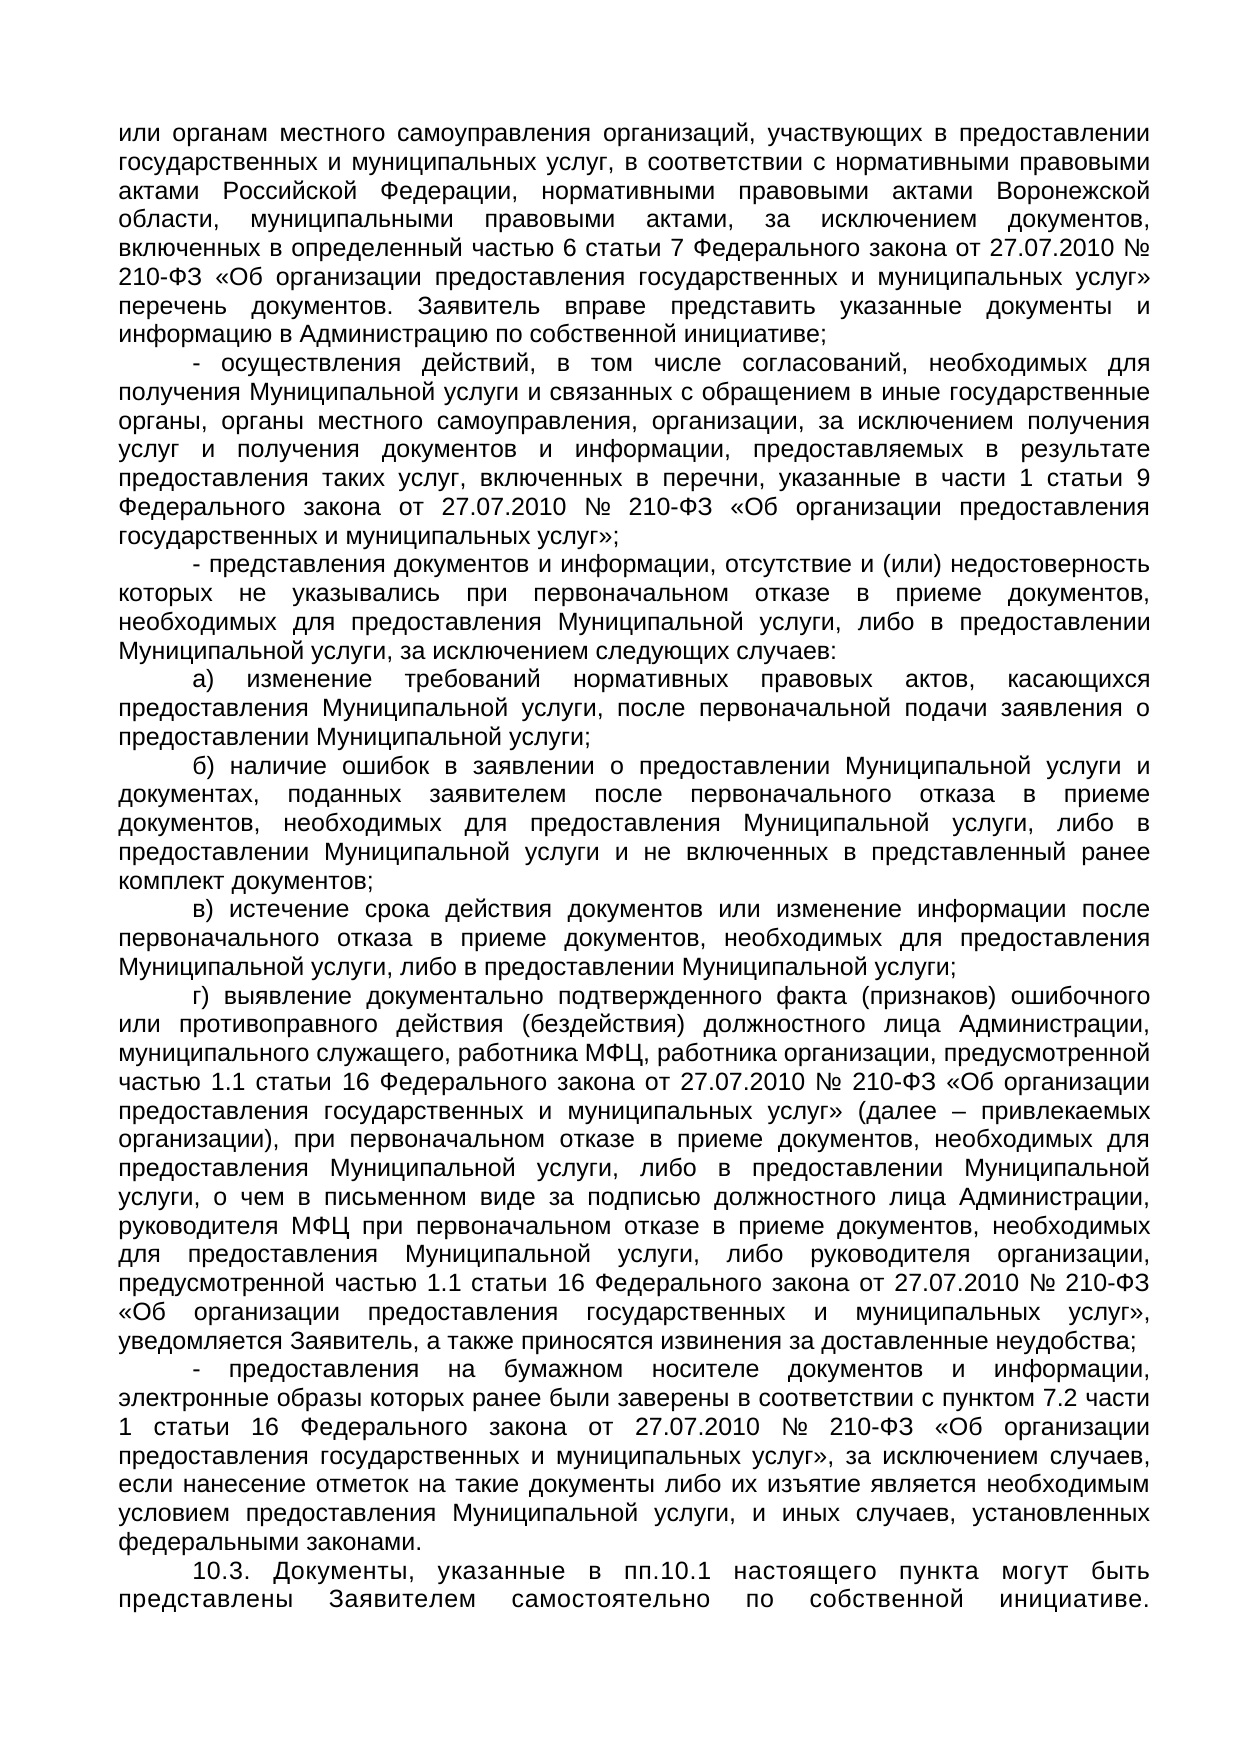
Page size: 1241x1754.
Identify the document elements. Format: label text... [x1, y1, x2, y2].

text - представления документов и информации, отсутствие и (или) недостоверность которых не указывались при первоначальном отказе в приеме документов, необходимых для предоставления Муниципальной услуги, либо в предоставлении Муниципальной услуги, за исключением следующих случаев: [118, 549, 1152, 664]
text - осуществления действий, в том числе согласований, необходимых для получения Муниципальной услуги и связанных с обращением в иные государственные органы, органы местного самоуправления, организации, за исключением получения услуг и получения документов и информации, предоставляемых в результате предоставления таких услуг, включенных в перечни, указанные в части 1 статьи 9 Федерального закона от 27.07.2010 № 210-ФЗ «Об организации предоставления государственных и муниципальных услуг»; [118, 348, 1152, 549]
text в) истечение срока действия документов или изменение информации после первоначального отказа в приеме документов, необходимых для предоставления Муниципальной услуги, либо в предоставлении Муниципальной услуги; [118, 894, 1152, 981]
text - предоставления на бумажном носителе документов и информации, электронные образы которых ранее были заверены в соответствии с пунктом 7.2 части 1 статьи 16 Федерального закона от 27.07.2010 № 210-ФЗ «Об организации предоставления государственных и муниципальных услуг», за исключением случаев, если нанесение отметок на такие документы либо их изъятие является необходимым условием предоставления Муниципальной услуги, и иных случаев, установленных федеральными законами. [118, 1354, 1152, 1556]
text а) изменение требований нормативных правовых актов, касающихся предоставления Муниципальной услуги, после первоначальной подачи заявления о предоставлении Муниципальной услуги; [118, 664, 1152, 751]
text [118, 1556, 1152, 1613]
text б) наличие ошибок в заявлении о предоставлении Муниципальной услуги и документах, поданных заявителем после первоначального отказа в приеме документов, необходимых для предоставления Муниципальной услуги, либо в предоставлении Муниципальной услуги и не включенных в представленный ранее комплект документов; [118, 751, 1152, 894]
text г) выявление документально подтвержденного факта (признаков) ошибочного или противоправного действия (бездействия) должностного лица Администрации, муниципального служащего, работника МФЦ, работника организации, предусмотренной частью 1.1 статьи 16 Федерального закона от 27.07.2010 № 210-ФЗ «Об организации предоставления государственных и муниципальных услуг» (далее – привлекаемых организации), при первоначальном отказе в приеме документов, необходимых для предоставления Муниципальной услуги, либо в предоставлении Муниципальной услуги, о чем в письменном виде за подписью должностного лица Администрации, руководителя МФЦ при первоначальном отказе в приеме документов, необходимых для предоставления Муниципальной услуги, либо руководителя организации, предусмотренной частью 1.1 статьи 16 Федерального закона от 27.07.2010 № 210-ФЗ «Об организации предоставления государственных и муниципальных услуг», уведомляется Заявитель, а также приносятся извинения за доставленные неудобства; [118, 981, 1152, 1354]
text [118, 118, 1152, 348]
